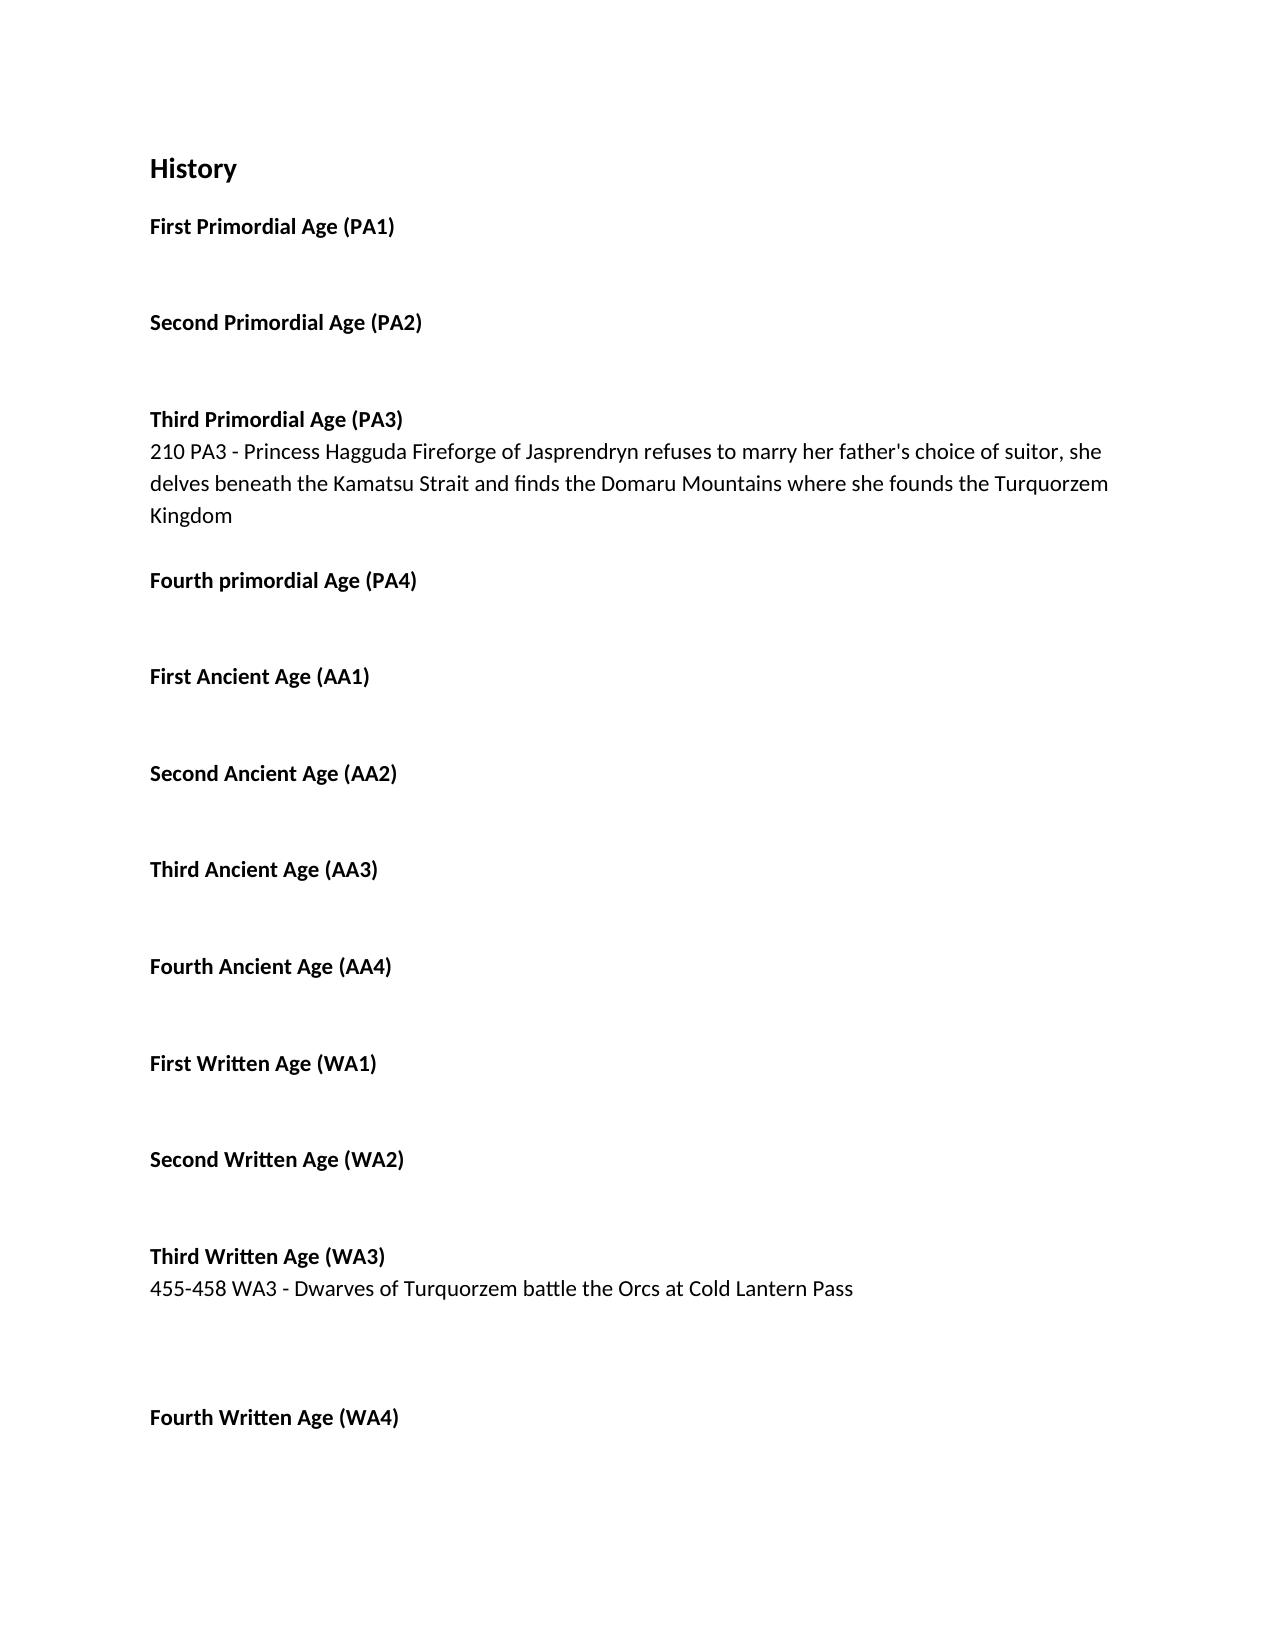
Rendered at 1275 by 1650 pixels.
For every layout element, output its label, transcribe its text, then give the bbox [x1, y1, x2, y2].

text 455-458 WA3 - Dwarves of Turquorzem battle the Orcs at Cold Lantern Pass [150, 1274, 1125, 1302]
text First Ancient Age (AA1) [150, 662, 1125, 690]
text Third Written Age (WA3) [150, 1242, 1125, 1270]
text Second Ancient Age (AA2) [150, 759, 1125, 787]
text Third Primordial Age (PA3) [150, 405, 1125, 433]
text First Primordial Age (PA1) [150, 212, 1125, 240]
text 210 PA3 - Princess Hagguda Fireforge of Jasprendryn refuses to marry her father's choice of suitor, she delves beneath the Kamatsu Strait and finds the Domaru Mountains where she founds the Turquorzem Kingdom [150, 437, 1125, 529]
text Second Primordial Age (PA2) [150, 308, 1125, 336]
text Second Written Age (WA2) [150, 1145, 1125, 1173]
text Fourth Written Age (WA4) [150, 1403, 1125, 1431]
text Fourth Ancient Age (AA4) [150, 952, 1125, 980]
text Third Ancient Age (AA3) [150, 856, 1125, 883]
text First Written Age (WA1) [150, 1049, 1125, 1077]
text Fourth primordial Age (PA4) [150, 566, 1125, 594]
text History [150, 150, 1125, 186]
